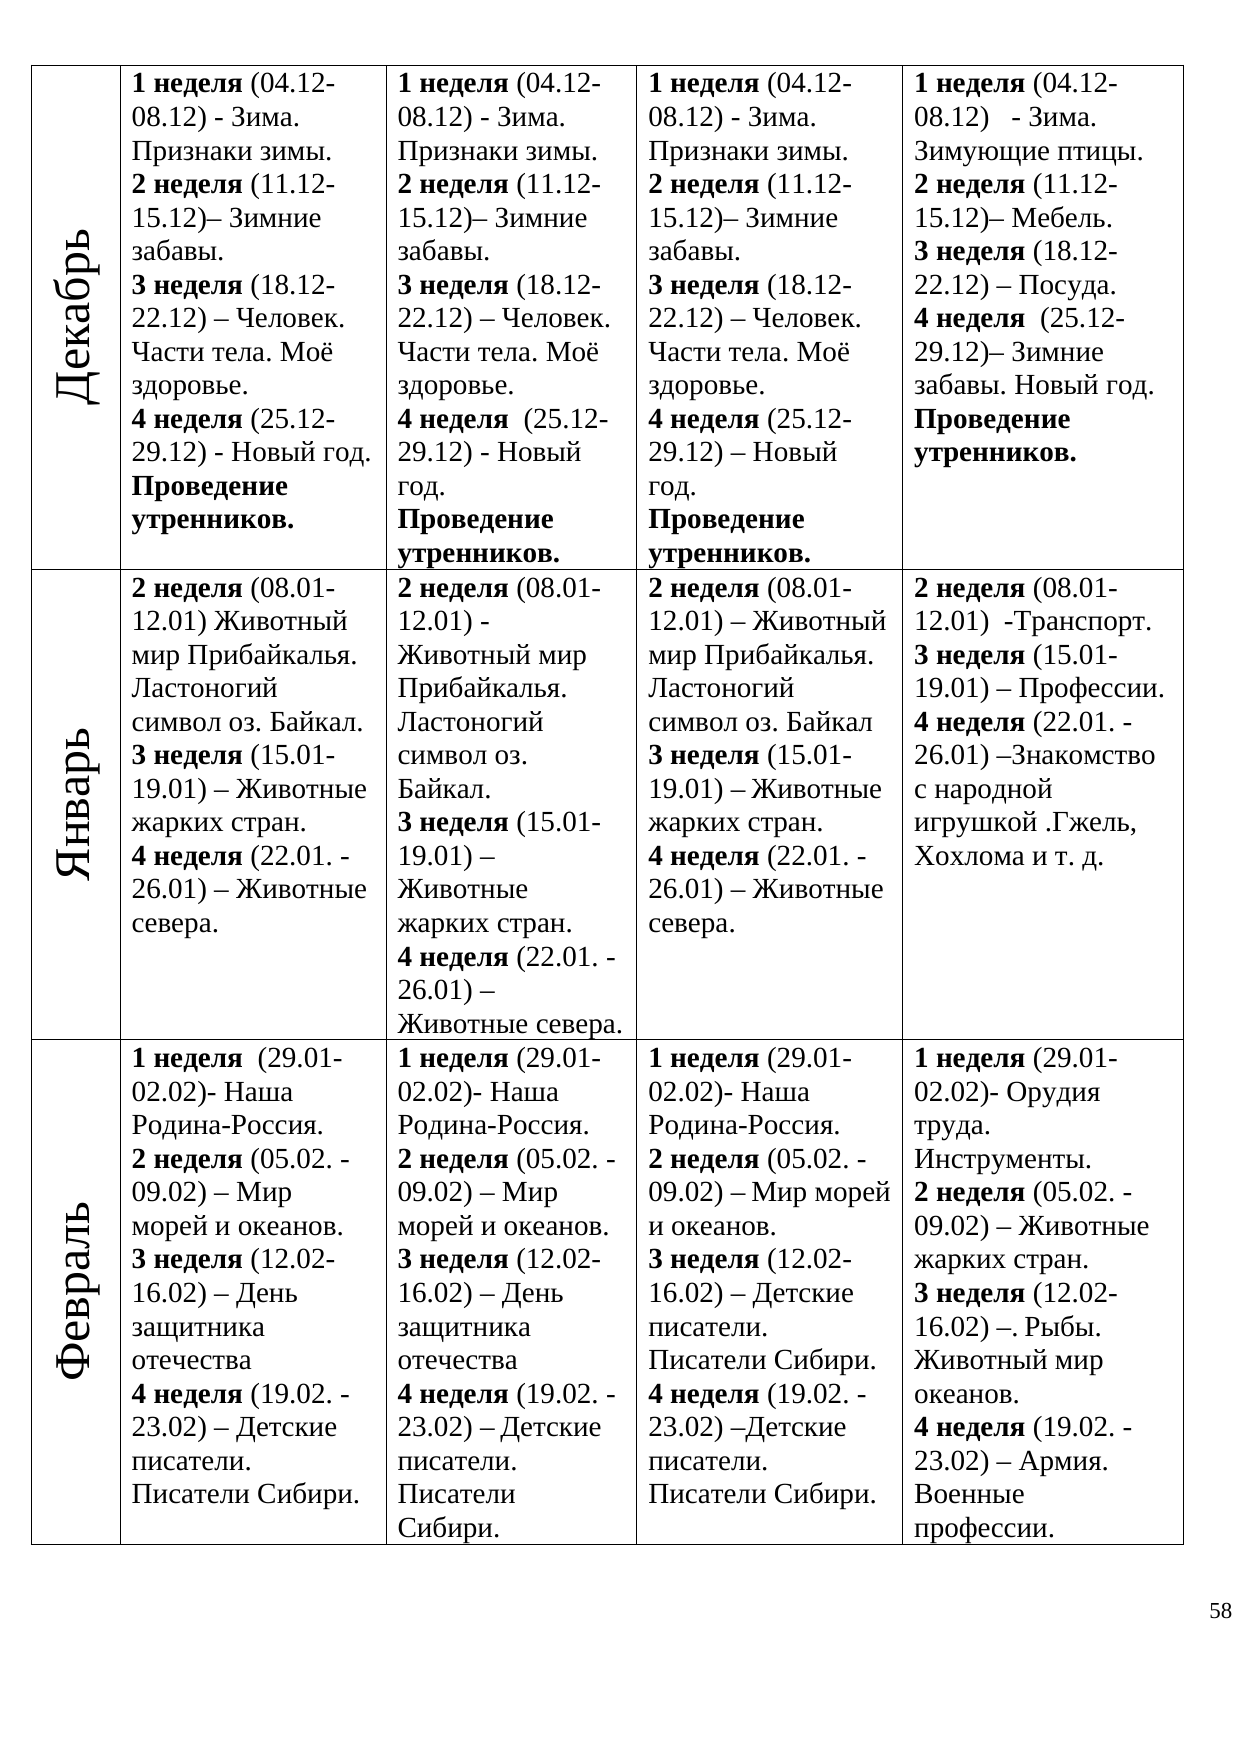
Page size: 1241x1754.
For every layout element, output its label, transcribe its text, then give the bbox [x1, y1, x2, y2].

table_cell 1 неделя (29.01-02.02)- Орудия труда. Инструменты. 2 неделя (05.02. -09.02) – Животные жарких стран. 3 неделя (12.02-16.02) –. Рыбы. Животный мир океанов. 4 неделя (19.02. -23.02) – Армия. Военные профессии. [903, 1040, 1183, 1543]
table_cell 1 неделя (04.12-08.12) - Зима. Признаки зимы. 2 неделя (11.12-15.12)– Зимние забавы. 3 неделя (18.12-22.12) – Человек. Части тела. Моё здоровье. 4 неделя (25.12-29.12) - Новый год. Проведение утренников. [121, 66, 386, 569]
table_cell 2 неделя (08.01-12.01) -Транспорт. 3 неделя (15.01-19.01) – Профессии. 4 неделя (22.01. -26.01) –Знакомство с народной игрушкой .Гжель, Хохлома и т. д. [903, 570, 1183, 1039]
table_cell Декабрь [32, 66, 120, 569]
table_cell 1 неделя (29.01-02.02)- Наша Родина-Россия. 2 неделя (05.02. -09.02) – Мир морей и океанов. 3 неделя (12.02-16.02) – Детские писатели. Писатели Сибири. 4 неделя (19.02. -23.02) –Детские писатели. Писатели Сибири. [637, 1040, 902, 1543]
table_cell 1 неделя (29.01-02.02)- Наша Родина-Россия. 2 неделя (05.02. -09.02) – Мир морей и океанов. 3 неделя (12.02-16.02) – День защитника отечества 4 неделя (19.02. -23.02) – Детские писатели. Писатели Сибири. [387, 1040, 636, 1543]
table_cell 1 неделя (04.12-08.12) - Зима. Признаки зимы. 2 неделя (11.12-15.12)– Зимние забавы. 3 неделя (18.12-22.12) – Человек. Части тела. Моё здоровье. 4 неделя (25.12-29.12) – Новый год. Проведение утренников. [637, 66, 902, 569]
table_cell 1 неделя (04.12-08.12) - Зима. Признаки зимы. 2 неделя (11.12-15.12)– Зимние забавы. 3 неделя (18.12-22.12) – Человек. Части тела. Моё здоровье. 4 неделя (25.12-29.12) - Новый год. Проведение утренников. [387, 66, 636, 569]
table_cell 2 неделя (08.01-12.01) – Животный мир Прибайкалья. Ластоногий символ оз. Байкал 3 неделя (15.01-19.01) – Животные жарких стран. 4 неделя (22.01. -26.01) – Животные севера. [637, 570, 902, 1039]
table_cell Январь [32, 570, 120, 1039]
table_cell 1 неделя (29.01-02.02)- Наша Родина-Россия. 2 неделя (05.02. -09.02) – Мир морей и океанов. 3 неделя (12.02-16.02) – День защитника отечества 4 неделя (19.02. -23.02) – Детские писатели. Писатели Сибири. [121, 1040, 386, 1543]
table_cell 1 неделя (04.12-08.12) - Зима. Зимующие птицы. 2 неделя (11.12-15.12)– Мебель. 3 неделя (18.12-22.12) – Посуда. 4 неделя (25.12-29.12)– Зимние забавы. Новый год. Проведение утренников. [903, 66, 1183, 569]
table_cell 2 неделя (08.01-12.01) - Животный мир Прибайкалья. Ластоногий символ оз. Байкал. 3 неделя (15.01-19.01) – Животные жарких стран. 4 неделя (22.01. -26.01) – Животные севера. [387, 570, 636, 1039]
table_cell 2 неделя (08.01-12.01) Животный мир Прибайкалья. Ластоногий символ оз. Байкал. 3 неделя (15.01-19.01) – Животные жарких стран. 4 неделя (22.01. -26.01) – Животные севера. [121, 570, 386, 1039]
table_cell Февраль [32, 1040, 120, 1543]
